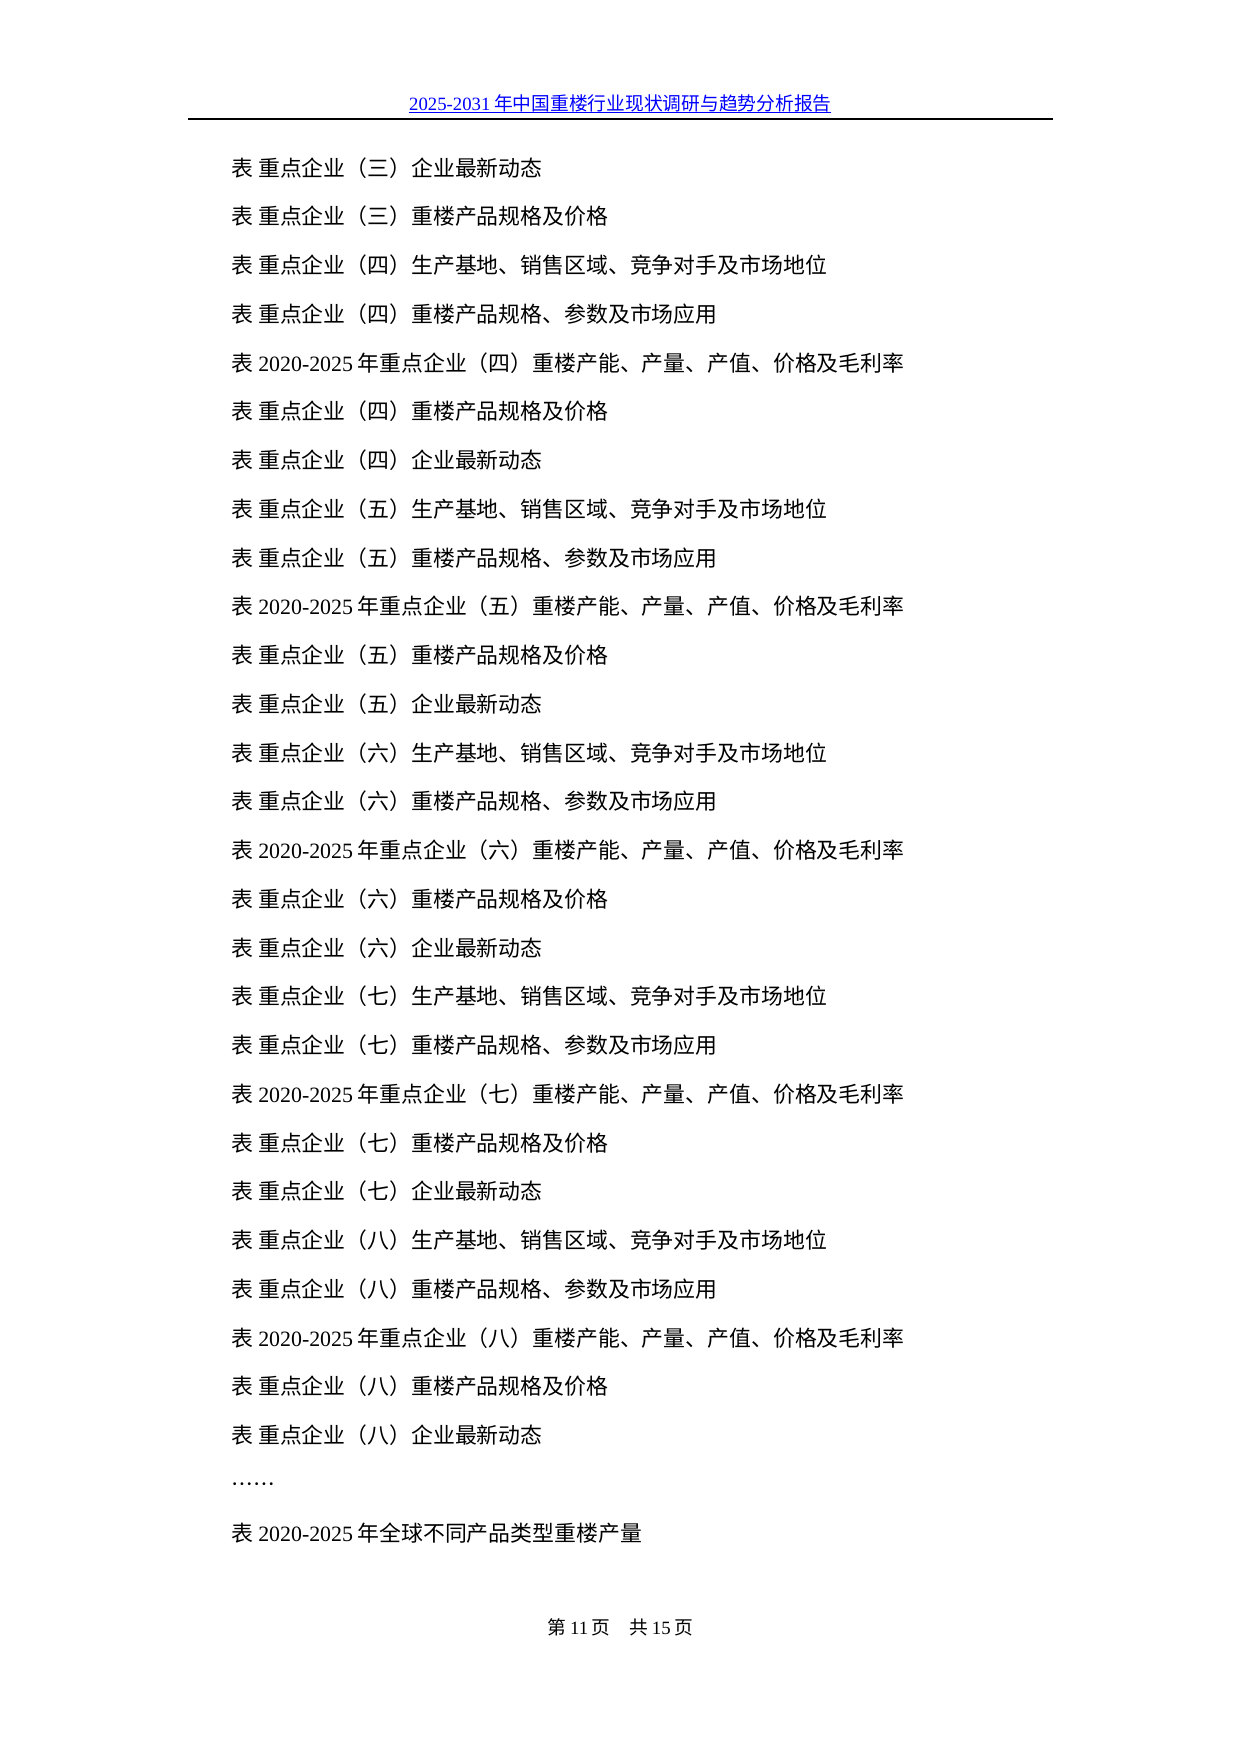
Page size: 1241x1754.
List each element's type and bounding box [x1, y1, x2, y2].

text [187, 150, 1053, 1548]
